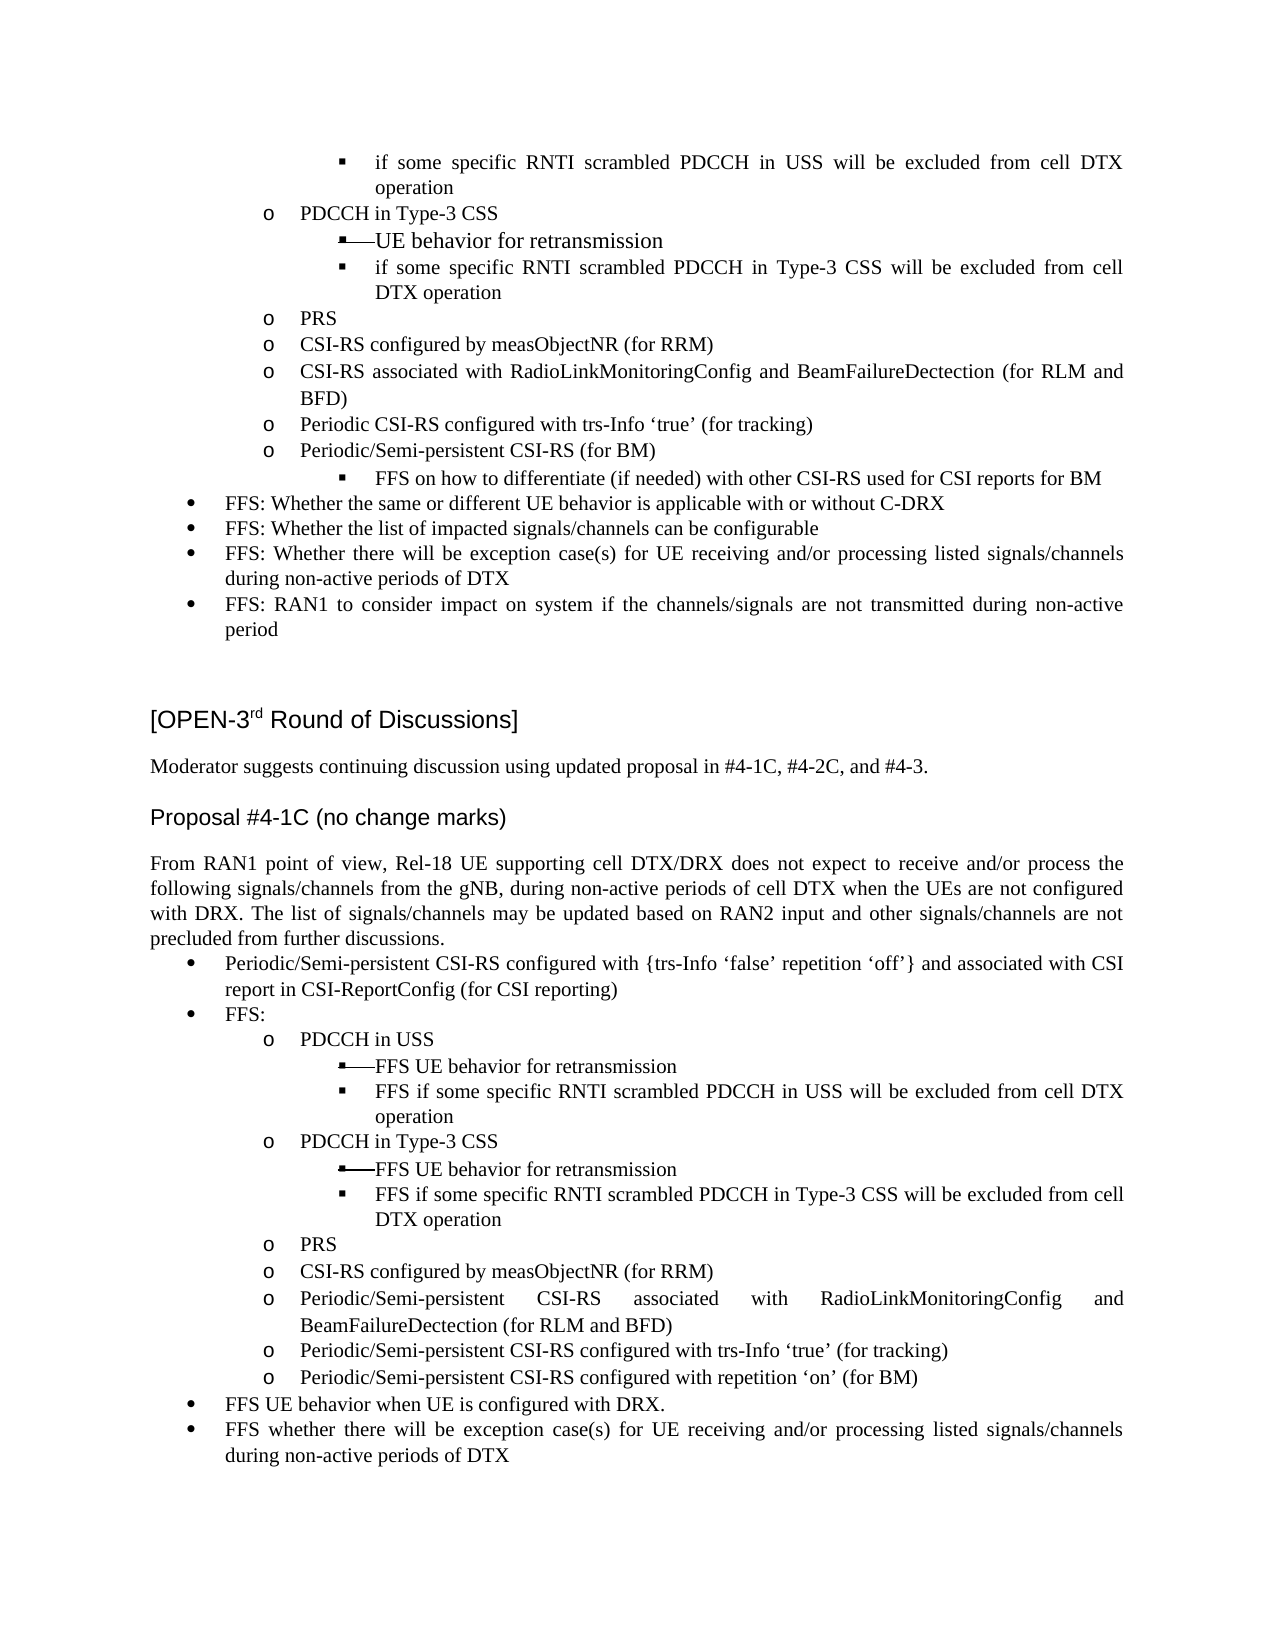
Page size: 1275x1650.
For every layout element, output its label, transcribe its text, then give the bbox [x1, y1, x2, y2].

list FFS UE behavior for retransmission [337, 1054, 1125, 1078]
list FFS: [187, 1002, 1125, 1026]
list FFS whether there will be exception case(s) for UE receiving and/or processing listed signals/channels during non-active periods of DTX [187, 1417, 1125, 1467]
list if some specific RNTI scrambled PDCCH in Type-3 CSS will be excluded from cell DTX operation [337, 255, 1125, 304]
list CSI-RS associated with RadioLinkMonitoringConfig and BeamFailureDectection (for RLM and BFD) [262, 359, 1125, 410]
list FFS: Whether there will be exception case(s) for UE receiving and/or processing listed signals/channels during non-active periods of DTX [187, 541, 1125, 590]
list Periodic CSI-RS configured with trs-Info ‘true’ (for tracking) [262, 411, 1125, 437]
list Periodic/Semi-persistent CSI-RS configured with trs-Info ‘true’ (for tracking) [262, 1338, 1125, 1364]
list PDCCH in USS [262, 1027, 1125, 1053]
list Periodic/Semi-persistent CSI-RS configured with repetition ‘on’ (for BM) [262, 1365, 1125, 1391]
list Periodic/Semi-persistent CSI-RS (for BM) [262, 438, 1125, 464]
list UE behavior for retransmission [337, 227, 1125, 254]
list PRS [262, 1232, 1125, 1258]
subtitle [OPEN-3rd Round of Discussions] [150, 705, 1125, 733]
list CSI-RS configured by measObjectNR (for RRM) [262, 332, 1125, 358]
list FFS: Whether the same or different UE behavior is applicable with or without C-DRX [187, 491, 1125, 515]
text Proposal #4-1C (no change marks) [150, 804, 1125, 830]
list FFS UE behavior when UE is configured with DRX. [187, 1392, 1125, 1416]
list CSI-RS configured by measObjectNR (for RRM) [262, 1259, 1125, 1285]
list PDCCH in Type-3 CSS [262, 1129, 1125, 1155]
list Periodic/Semi-persistent CSI-RS configured with {trs-Info ‘false’ repetition ‘off’} and associated with CSI report in CSI-ReportConfig (for CSI reporting) [187, 951, 1125, 1001]
list PRS [262, 305, 1125, 331]
list PDCCH in Type-3 CSS [262, 200, 1125, 226]
list FFS UE behavior for retransmission [337, 1156, 1125, 1181]
list FFS: Whether the list of impacted signals/channels can be configurable [187, 516, 1125, 540]
list FFS on how to differentiate (if needed) with other CSI-RS used for CSI reports for BM [337, 465, 1125, 489]
list if some specific RNTI scrambled PDCCH in USS will be excluded from cell DTX operation [337, 150, 1125, 199]
list FFS: RAN1 to consider impact on system if the channels/signals are not transmitted during non-active period [187, 591, 1125, 641]
text Moderator suggests continuing discussion using updated proposal in #4-1C, #4-2C, and #4-3. [150, 754, 1125, 778]
text From RAN1 point of view, Rel-18 UE supporting cell DTX/DRX does not expect to receive and/or process the following signals/channels from the gNB, during non-active periods of cell DTX when the UEs are not configured with DRX. The list of signals/channels may be updated based on RAN2 input and other signals/channels are not precluded from further discussions. [150, 850, 1125, 950]
list FFS if some specific RNTI scrambled PDCCH in Type-3 CSS will be excluded from cell DTX operation [337, 1182, 1125, 1231]
list Periodic/Semi-persistent CSI-RS associated with RadioLinkMonitoringConfig and BeamFailureDectection (for RLM and BFD) [262, 1286, 1125, 1337]
list FFS if some specific RNTI scrambled PDCCH in USS will be excluded from cell DTX operation [337, 1079, 1125, 1128]
